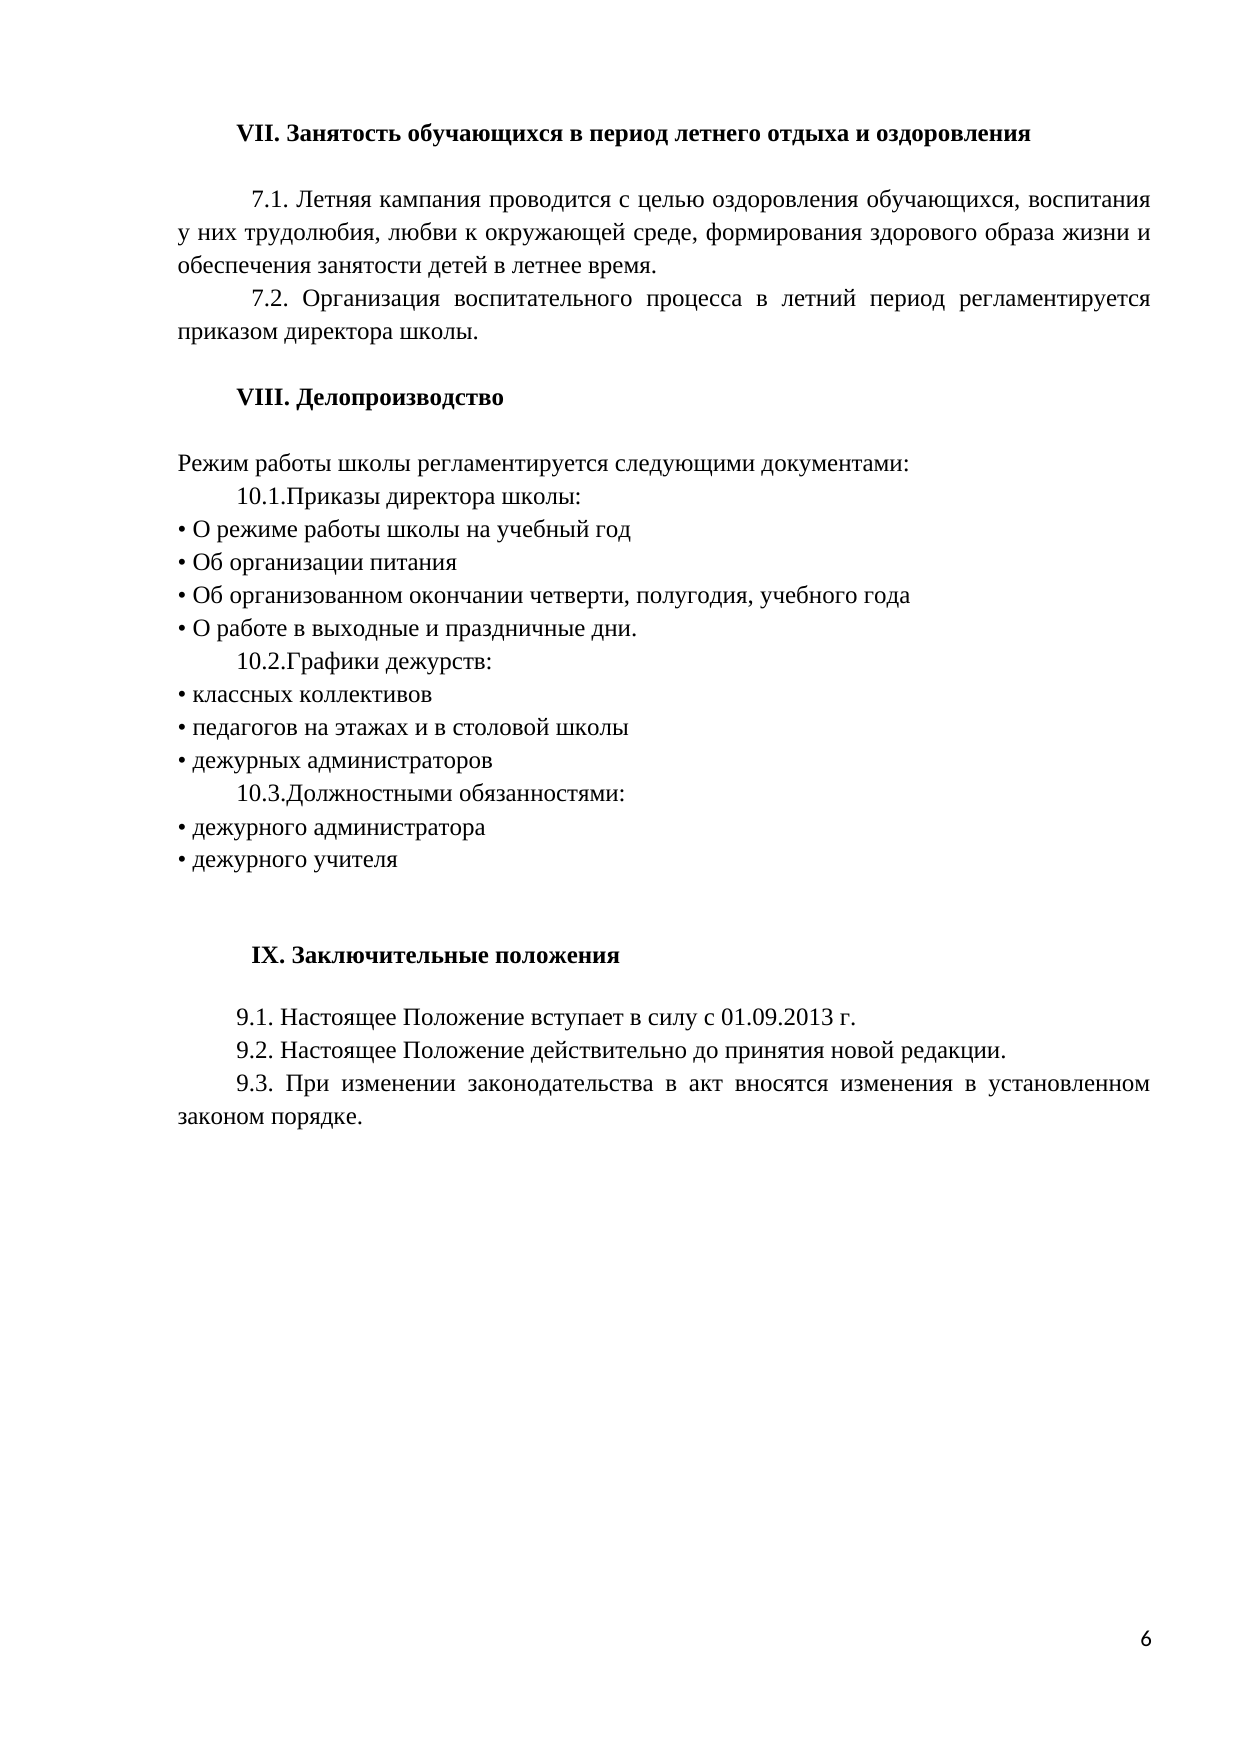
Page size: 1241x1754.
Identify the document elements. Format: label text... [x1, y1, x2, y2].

text 10.3.Должностными обязанностями: [177, 778, 1152, 807]
text VII. Занятость обучающихся в период летнего отдыха и оздоровления [177, 118, 1152, 147]
text IX. Заключительные положения [177, 940, 1152, 968]
text • Об организованном окончании четверти, полугодия, учебного года [177, 580, 1152, 609]
text 10.1.Приказы директора школы: [177, 481, 1152, 510]
text • О режиме работы школы на учебный год [177, 514, 1152, 543]
text 10.2.Графики дежурств: [177, 646, 1152, 675]
text VIII. Делопроизводство [177, 382, 1152, 411]
text 9.1. Настоящее Положение вступает в силу с 01.09.2013 г. [177, 1002, 1152, 1031]
text 9.2. Настоящее Положение действительно до принятия новой редакции. [177, 1035, 1152, 1064]
text Режим работы школы регламентируется следующими документами: [177, 448, 1152, 477]
text • дежурного учителя [177, 844, 1152, 873]
text 9.3. При изменении законодательства в акт вносятся изменения в установленном законом порядке. [177, 1068, 1152, 1130]
text • О работе в выходные и праздничные дни. [177, 613, 1152, 642]
text • педагогов на этажах и в столовой школы [177, 712, 1152, 741]
text • Об организации питания [177, 547, 1152, 576]
text 7.2. Организация воспитательного процесса в летний период регламентируется приказом директора школы. [177, 283, 1152, 345]
text 7.1. Летняя кампания проводится с целью оздоровления обучающихся, воспитания у них трудолюбия, любви к окружающей среде, формирования здорового образа жизни и обеспечения занятости детей в летнее время. [177, 184, 1152, 279]
text • дежурного администратора [177, 812, 1152, 840]
text • дежурных администраторов [177, 746, 1152, 774]
text • классных коллективов [177, 679, 1152, 708]
